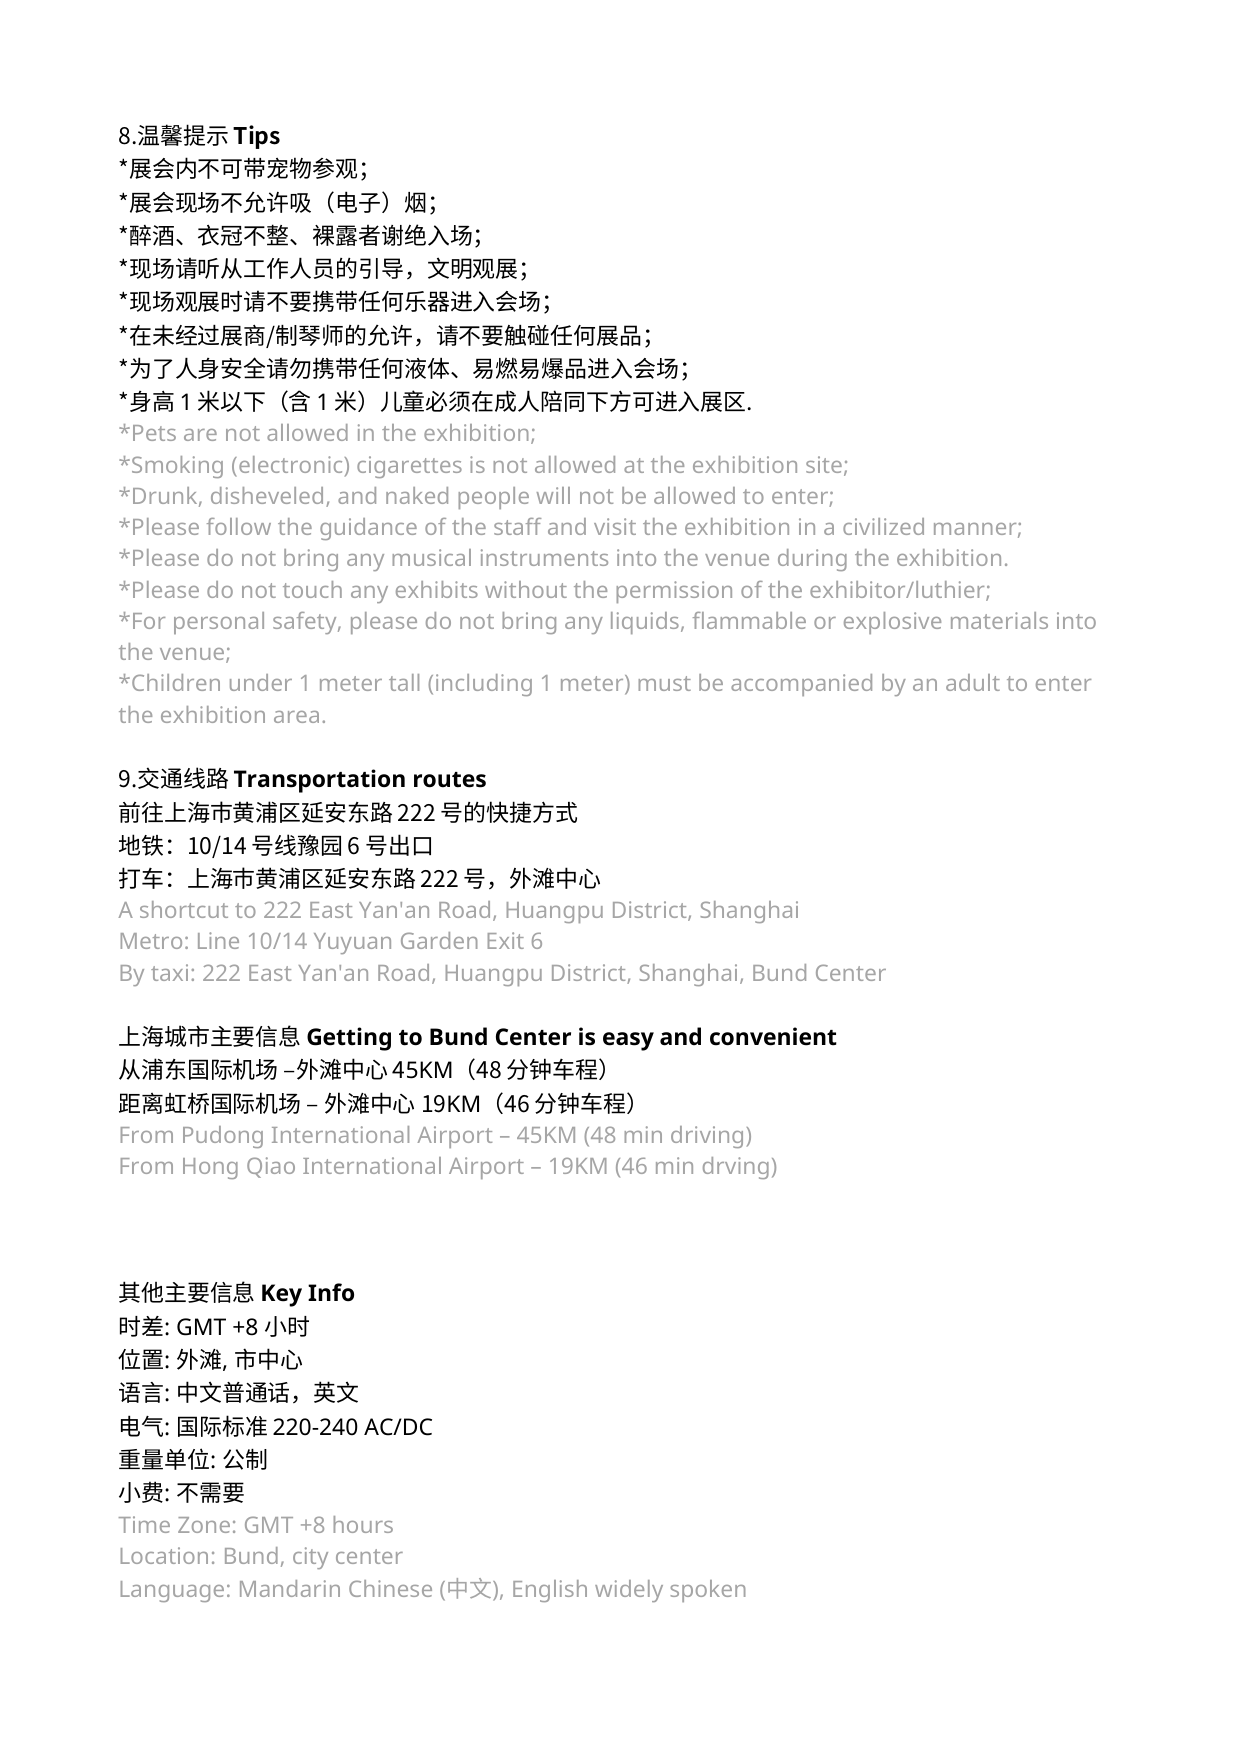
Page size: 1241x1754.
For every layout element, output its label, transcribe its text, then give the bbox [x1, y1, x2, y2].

text 小费: 不需要 [118, 1475, 1122, 1509]
text 位置: 外滩, 市中心 [118, 1342, 1122, 1375]
text 从浦东国际机场 –外滩中心 45KM（48分钟车程） 距离虹桥国际机场 – 外滩中心 19KM（46分钟车程） [118, 1052, 1122, 1119]
text *展会现场不允许吸（电子）烟； [118, 184, 1122, 218]
text 上海城市主要信息Getting to Bund Center is easy and convenient [118, 1019, 1122, 1052]
text *醉酒、衣冠不整、裸露者谢绝入场； [118, 218, 1122, 251]
text *在未经过展商/制琴师的允许，请不要触碰任何展品； [118, 317, 1122, 351]
text 打车：上海市黄浦区延安东路222号，外滩中心 A shortcut to 222 East Yan'an Road, Huangpu District, Shanghai Metro: Line 10/14 Yuyuan Garden Exit 6 By taxi: 222 East Yan'an Road, Huangpu District, Shanghai, Bund Center [118, 861, 1122, 988]
text 语言: 中文普通话，英文 [118, 1375, 1122, 1409]
text Language: Mandarin Chinese (中文), English widely spoken [118, 1571, 1122, 1604]
text *展会内不可带宠物参观； [118, 151, 1122, 184]
text *现场观展时请不要携带任何乐器进入会场； [118, 284, 1122, 317]
text 地铁：10/14号线豫园6号出口 [118, 828, 1122, 861]
text Location: Bund, city center [118, 1540, 1122, 1571]
text 9.交通线路Transportation routes [118, 761, 1122, 794]
text From Pudong International Airport – 45KM (48 min driving) From Hong Qiao International Airport – 19KM (46 min drving) [118, 1119, 1122, 1213]
text *现场请听从工作人员的引导，文明观展； [118, 251, 1122, 284]
text 前往上海市黄浦区延安东路222号的快捷方式 [118, 794, 1122, 828]
text Time Zone: GMT +8 hours [118, 1509, 1122, 1540]
text 时差: GMT +8 小时 [118, 1309, 1122, 1342]
text 重量单位: 公制 [118, 1442, 1122, 1475]
text 8.温馨提示Tips [118, 118, 1122, 151]
text *为了人身安全请勿携带任何液体、易燃易爆品进入会场； [118, 351, 1122, 384]
text 其他主要信息Key Info [118, 1275, 1122, 1309]
text 电气: 国际标准220-240 AC/DC [118, 1409, 1122, 1442]
text *身高1米以下（含1米）儿童必须在成人陪同下方可进入展区. *Pets are not allowed in the exhibition; *Smoking (electronic) cigarettes is not allowed at the exhibition site; *Drunk, disheveled, and naked people will not be allowed to enter; *Please follow the guidance of the staff and visit the exhibition in a civilized manner; *Please do not bring any musical instruments into the venue during the exhibition. *Please do not touch any exhibits without the permission of the exhibitor/luthier; *For personal safety, please do not bring any liquids, flammable or explosive materials into the venue; *Children under 1 meter tall (including 1 meter) must be accompanied by an adult to enter the exhibition area. [118, 384, 1122, 730]
